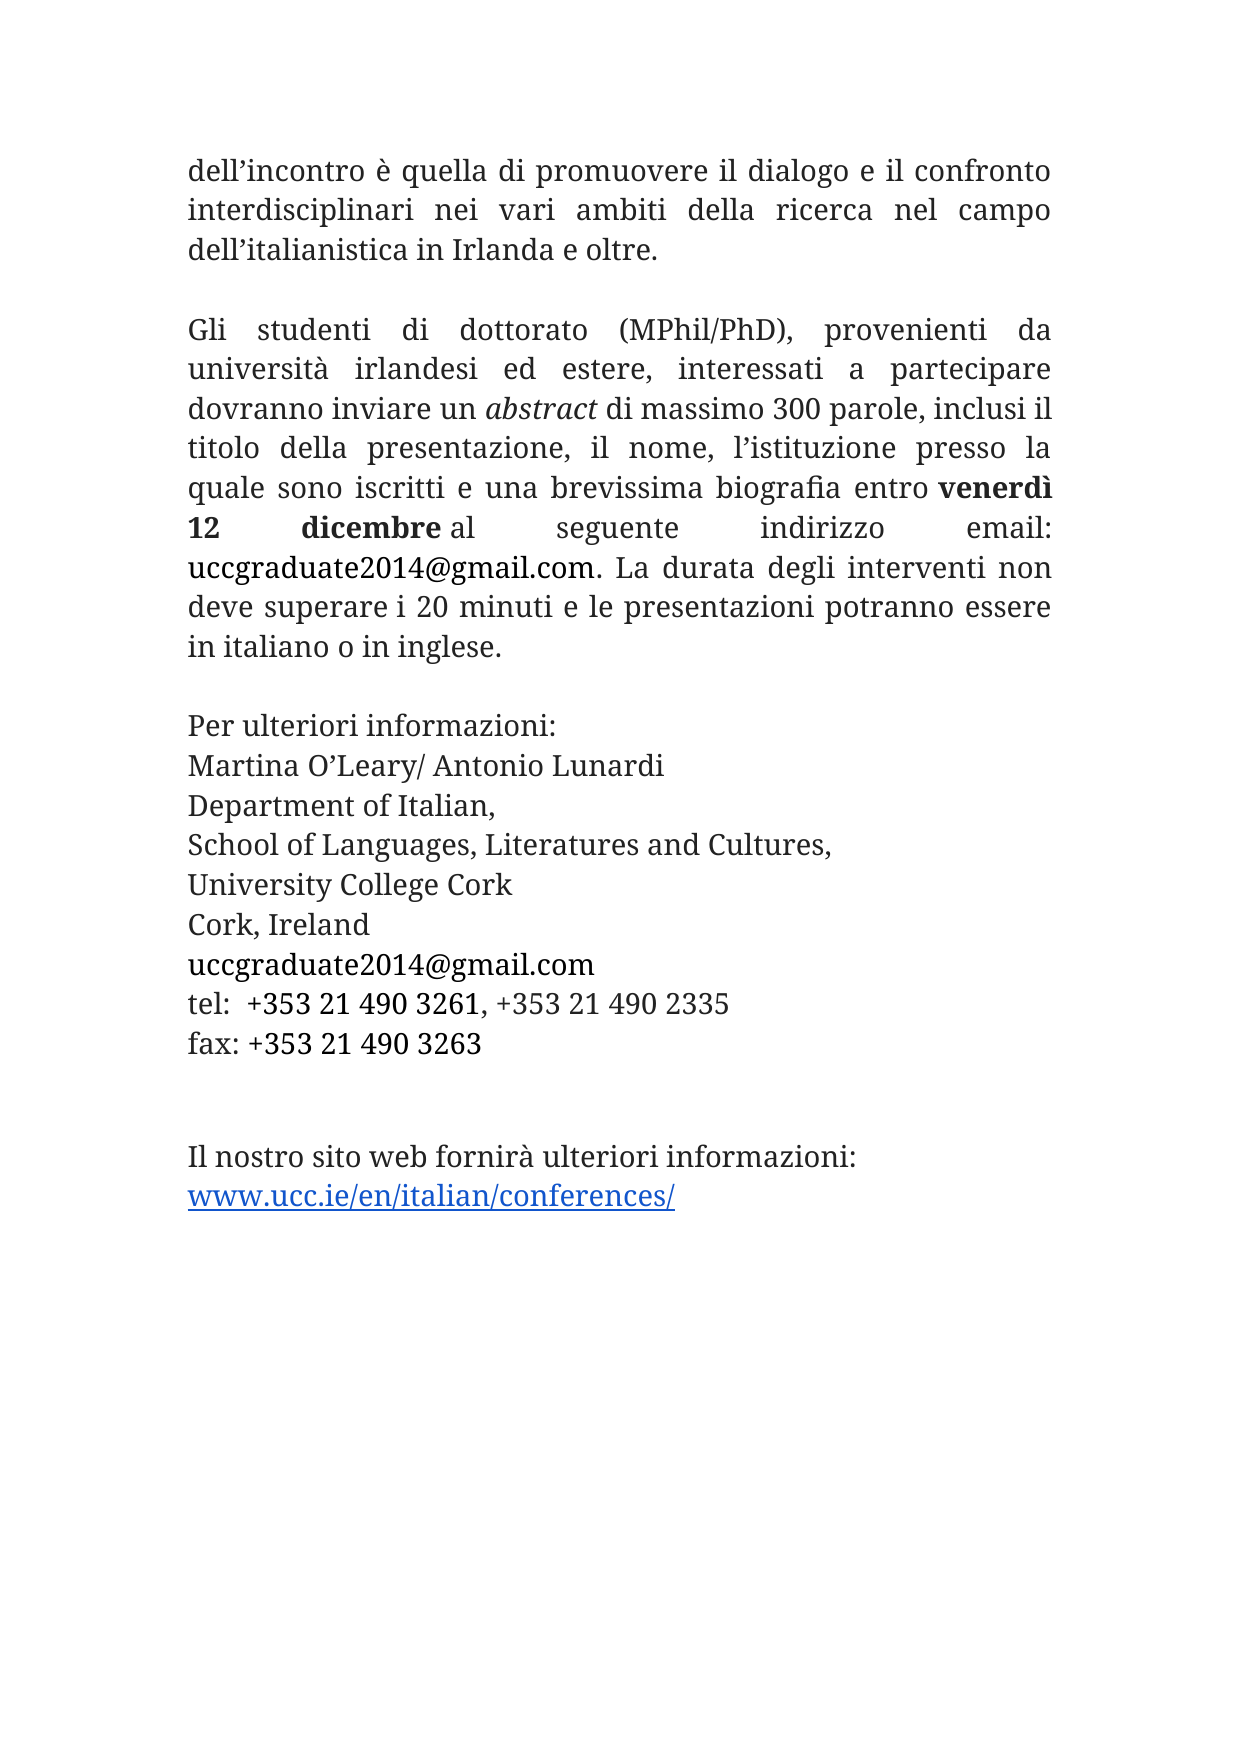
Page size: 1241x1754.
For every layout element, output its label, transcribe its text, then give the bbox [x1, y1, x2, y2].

text School of Languages, Literatures and Cultures, [187, 825, 1053, 864]
text Cork, Ireland [187, 904, 1053, 944]
text uccgraduate2014@gmail.com [187, 944, 1053, 983]
text Martina O’Leary/ Antonio Lunardi [187, 745, 1053, 785]
text Department of Italian, [187, 785, 1053, 825]
text www.ucc.ie/en/italian/conferences/ [187, 1176, 1053, 1215]
text fax: +353 21 490 3263 [187, 1023, 1053, 1063]
text tel: +353 21 490 3261, +353 21 490 2335 [187, 983, 1053, 1023]
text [187, 150, 1053, 269]
text Per ulteriori informazioni: [187, 706, 1053, 745]
text Il nostro sito web fornirà ulteriori informazioni: [187, 1136, 1053, 1176]
text Gli studenti di dottorato (MPhil/PhD), provenienti da università irlandesi ed estere, interessati a partecipare dovranno inviare un abstract di massimo 300 parole, inclusi il titolo della presentazione, il nome, l’istituzione presso la quale sono iscritti e una brevissima biografia entro venerdì 12 dicembre al seguente indirizzo email: uccgraduate2014@gmail.com. La durata degli interventi non deve superare i 20 minuti e le presentazioni potranno essere in italiano o in inglese. [187, 309, 1053, 666]
text University College Cork [187, 864, 1053, 904]
